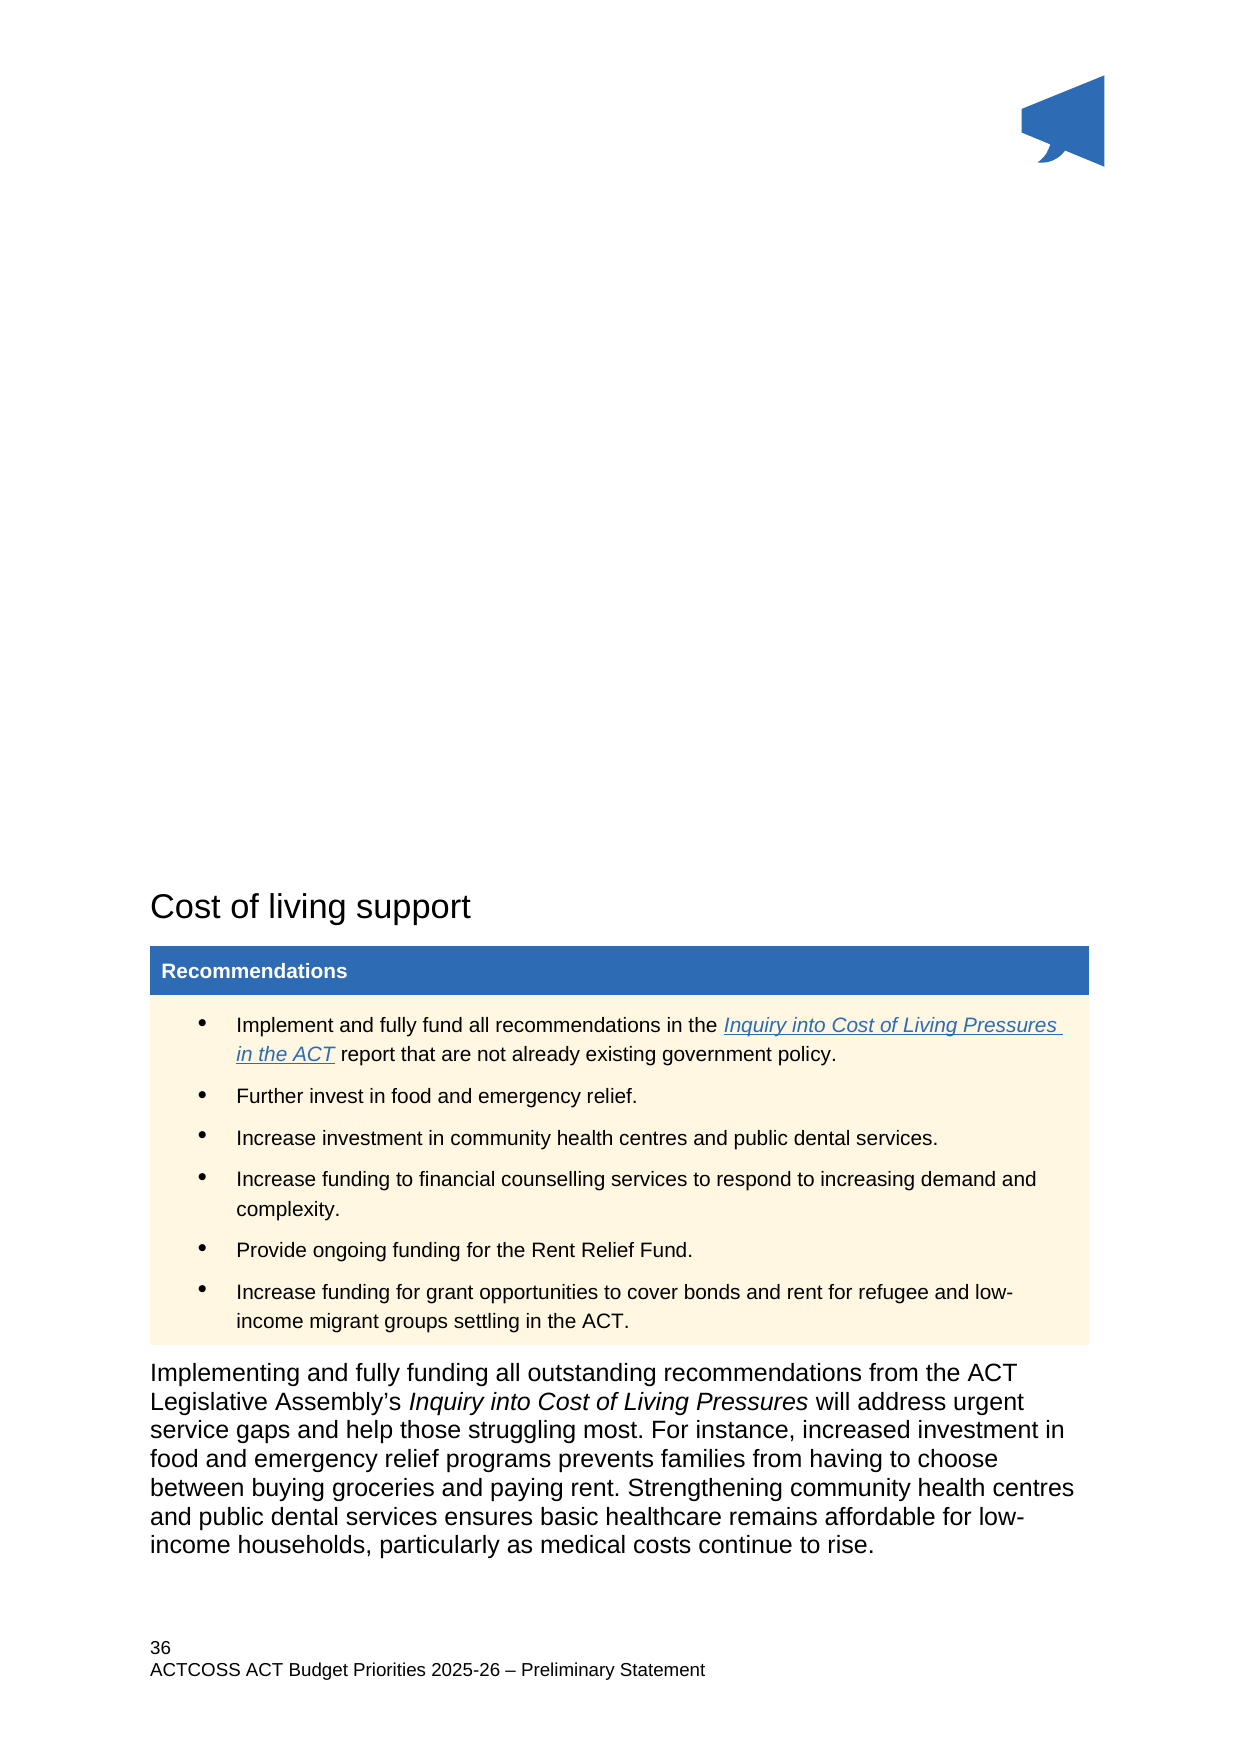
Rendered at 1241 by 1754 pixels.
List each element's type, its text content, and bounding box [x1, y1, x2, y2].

table_cell Implement and fully fund all recommendations in the Inquiry into Cost of Living Pressures in the ACT report that are not already existing government policy. Further invest in food and emergency relief. Increase investment in community health centres and public dental services. Increase funding to financial counselling services to respond to increasing demand and complexity. Provide ongoing funding for the Rent Relief Fund. Increase funding for grant opportunities to cover bonds and rent for refugee and low-income migrant groups settling in the ACT. [150, 995, 1089, 1345]
subtitle Cost of living support [150, 886, 1090, 926]
text Implementing and fully funding all outstanding recommendations from the ACT Legislative Assembly’s Inquiry into Cost of Living Pressures will address urgent service gaps and help those struggling most. For instance, increased investment in food and emergency relief programs prevents families from having to choose between buying groceries and paying rent. Strengthening community health centres and public dental services ensures basic healthcare remains affordable for low-income households, particularly as medical costs continue to rise. [150, 1358, 1090, 1559]
table_header Recommendations [150, 946, 1089, 995]
